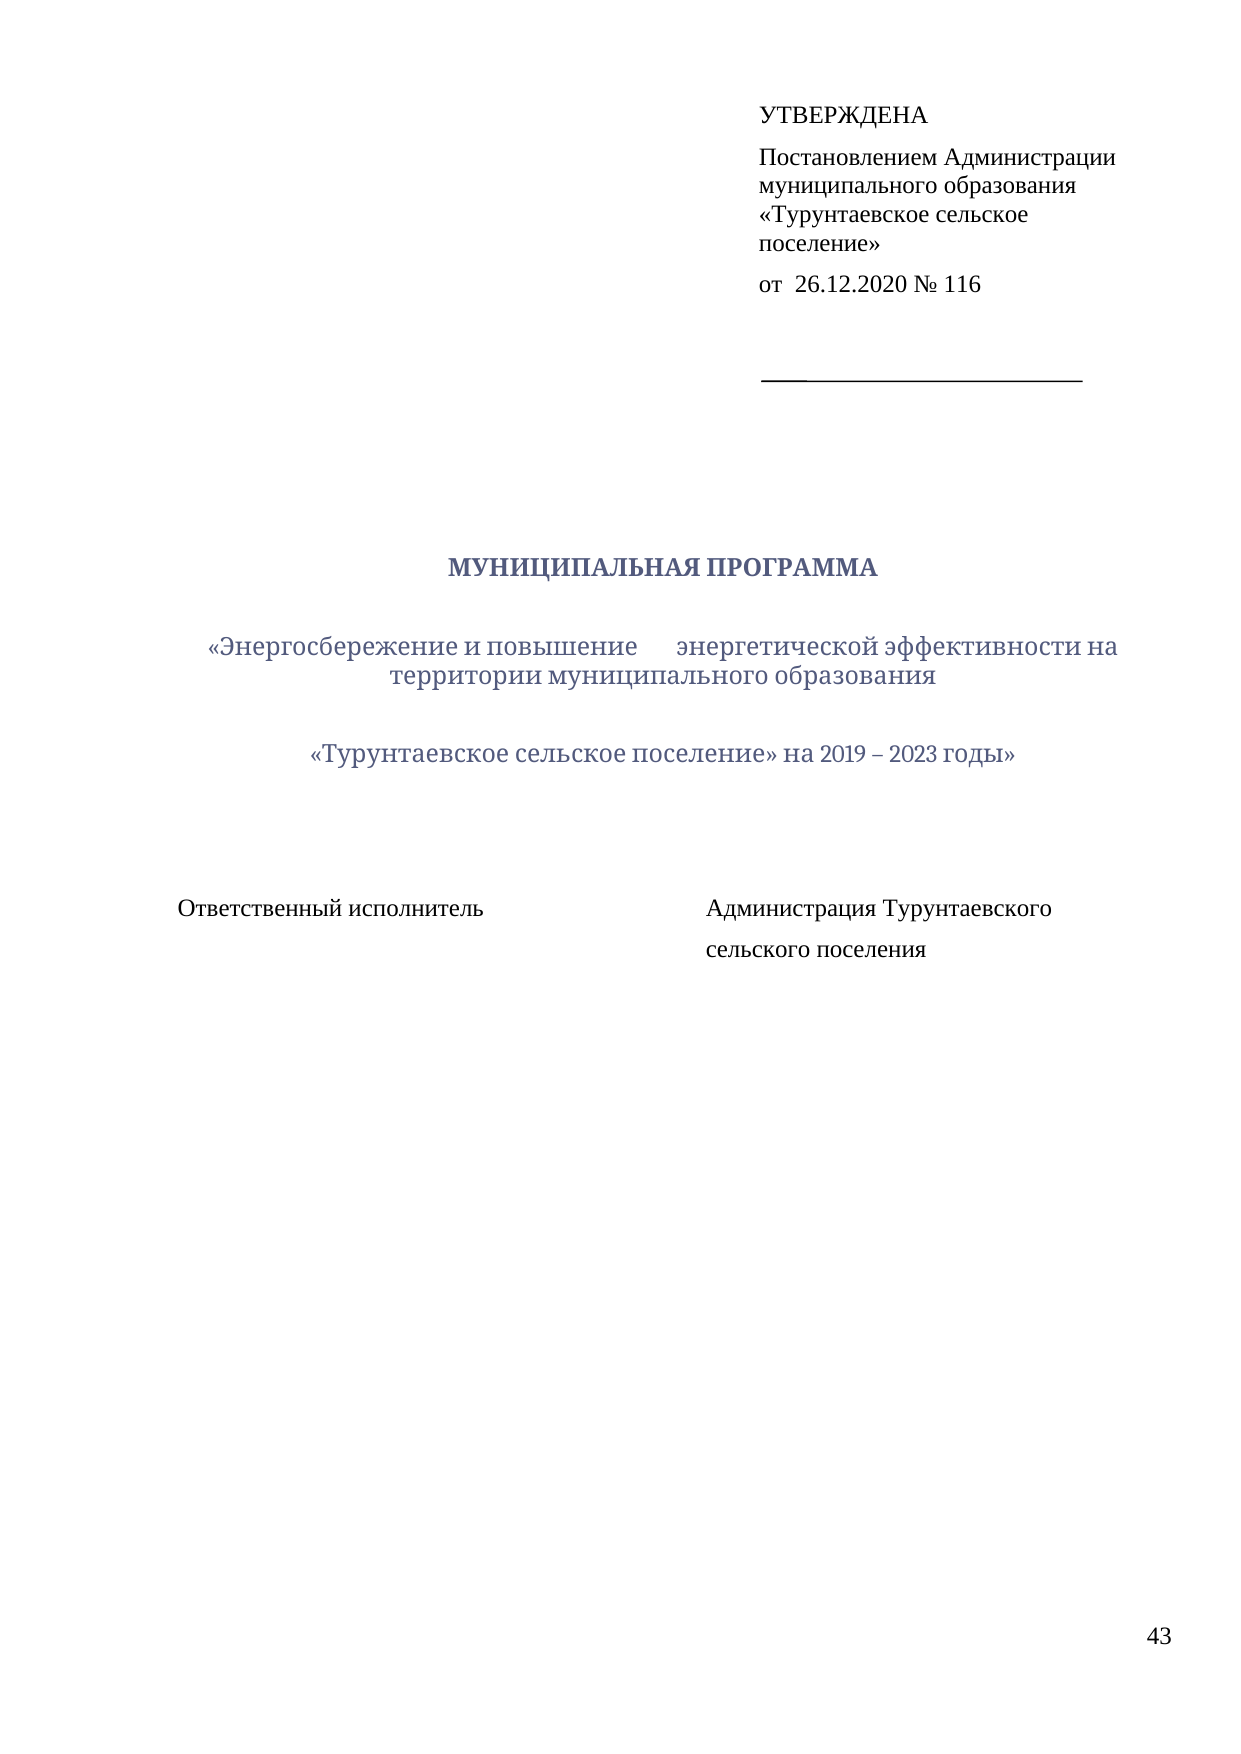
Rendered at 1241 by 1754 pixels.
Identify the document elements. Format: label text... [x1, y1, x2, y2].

subtitle «Турунтаевское сельское поселение» на 2019 – 2023 годы» [154, 740, 1171, 769]
text Ответственный исполнитель Администрация Турунтаевского [177, 893, 1171, 922]
text от 26.12.2020 № 116 [759, 269, 1171, 298]
text УТВЕРЖДЕНА [759, 100, 1171, 129]
text Постановлением Администрации муниципального образования «Турунтаевское сельское поселение» [759, 142, 1127, 257]
subtitle МУНИЦИПАЛЬНАЯ ПРОГРАММА [154, 554, 1171, 583]
subtitle «Энергосбережение и повышение энергетической эффективности на территории муниципального образования [154, 633, 1171, 690]
text сельского поселения [706, 934, 1171, 963]
